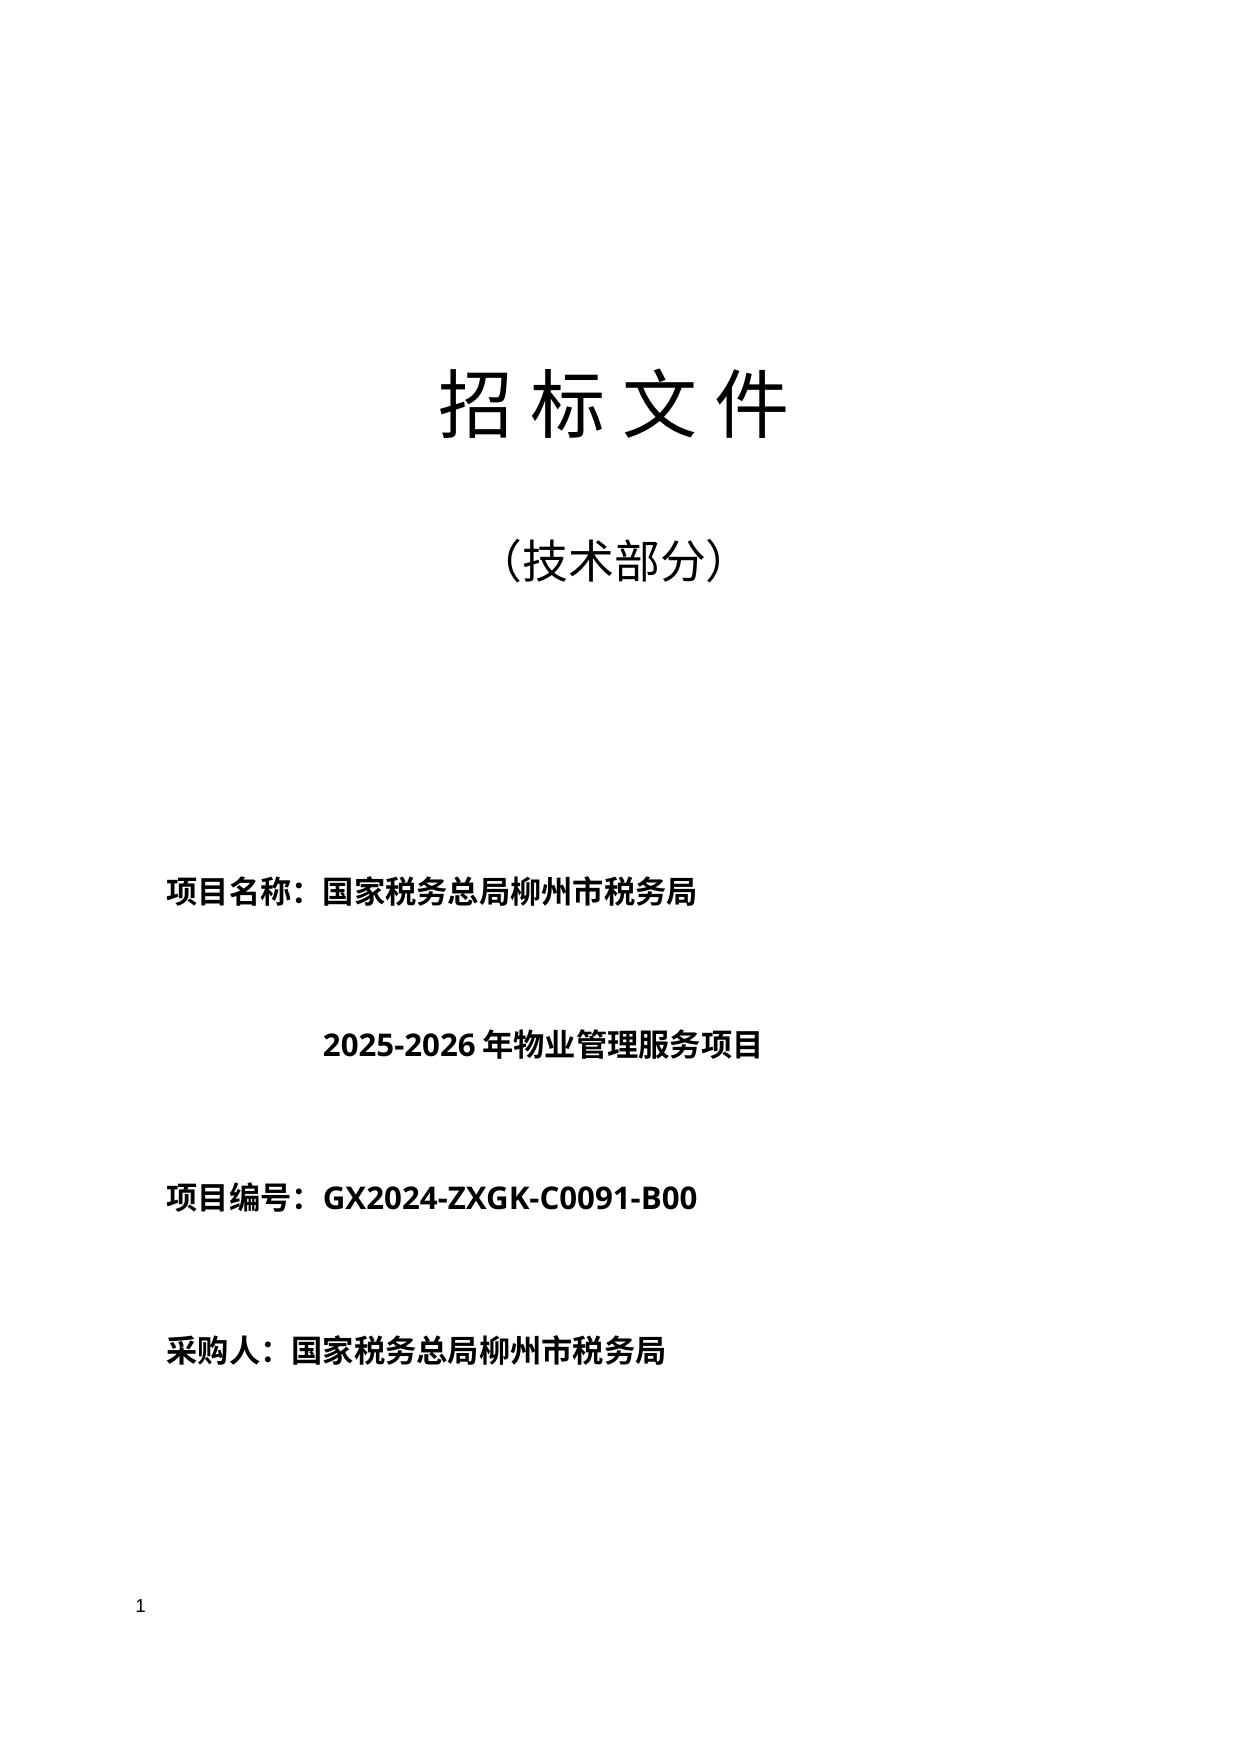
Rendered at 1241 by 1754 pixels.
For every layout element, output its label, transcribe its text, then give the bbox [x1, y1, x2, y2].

text （技术部分） [135, 526, 1092, 592]
text 采购人：国家税务总局柳州市税务局 [135, 1326, 1092, 1371]
text 招 标 文 件 [135, 346, 1092, 454]
text 2025-2026年物业管理服务项目 [135, 1020, 1092, 1065]
text 项目名称：国家税务总局柳州市税务局 [135, 868, 1092, 913]
text 项目编号：GX2024-ZXGK-C0091-B00 [135, 1173, 1092, 1218]
